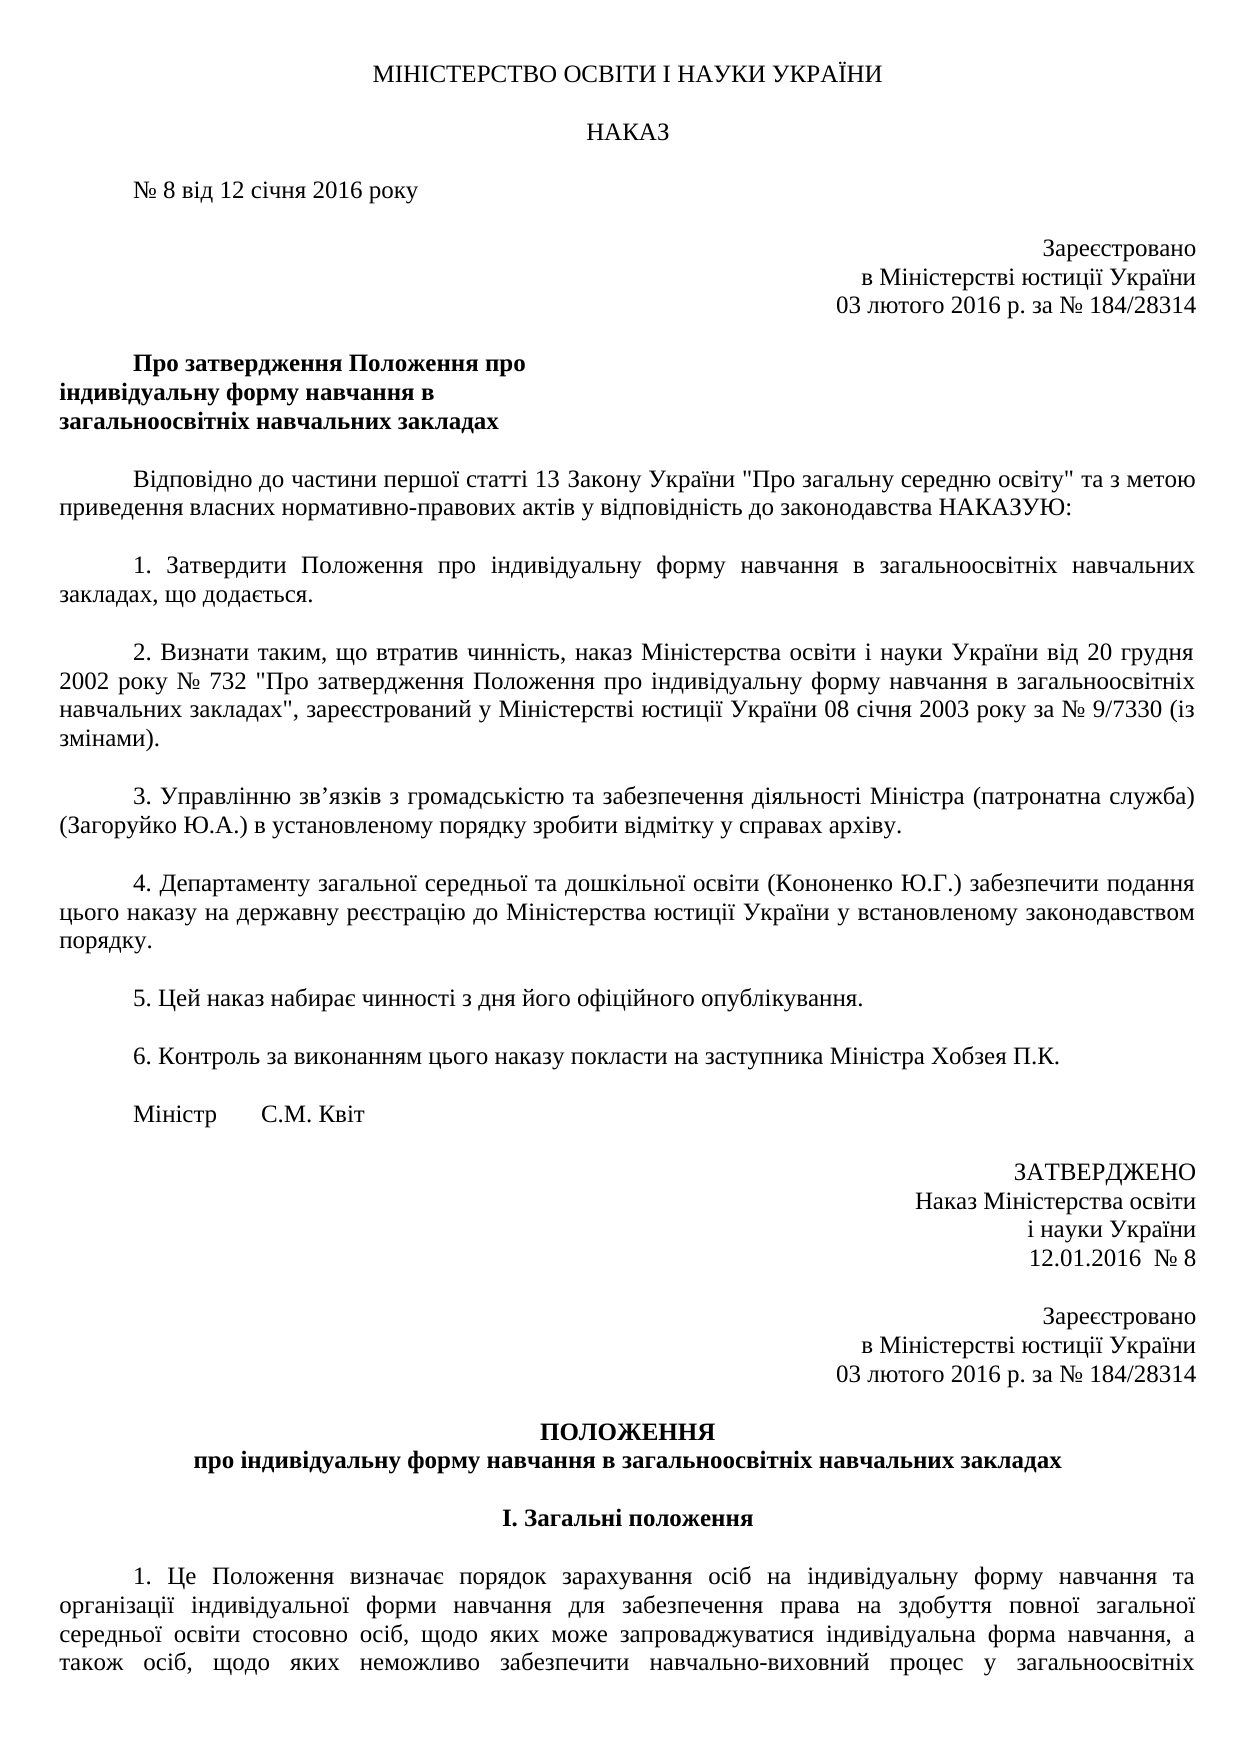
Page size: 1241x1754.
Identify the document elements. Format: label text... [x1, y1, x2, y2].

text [59, 1561, 1196, 1676]
text НАКАЗ [59, 117, 1196, 146]
text 4. Департаменту загальної середньої та дошкільної освіти (Кононенко Ю.Г.) забезпечити подання цього наказу на державну реєстрацію до Міністерства юстиції України у встановленому законодавством порядку. [59, 868, 1196, 954]
text ПОЛОЖЕННЯ про індивідуальну форму навчання в загальноосвітніх навчальних закладах [59, 1417, 1196, 1474]
text 5. Цей наказ набирає чинності з дня його офіційного опублікування. [59, 983, 1196, 1012]
text І. Загальні положення [59, 1503, 1196, 1532]
text № 8 від 12 січня 2016 року [59, 175, 1196, 204]
text 1. Затвердити Положення про індивідуальну форму навчання в загальноосвітніх навчальних закладах, що додається. [59, 550, 1196, 608]
text Зареєстровано в Міністерстві юстиції України 03 лютого 2016 р. за № 184/28314 [59, 233, 1196, 319]
text Про затвердження Положення про індивідуальну форму навчання в загальноосвітніх навчальних закладах [59, 348, 1196, 434]
text 3. Управлінню зв’язків з громадськістю та забезпечення діяльності Міністра (патронатна служба) (Загоруйко Ю.А.) в установленому порядку зробити відмітку у справах архіву. [59, 781, 1196, 839]
text Відповідно до частини першої статті 13 Закону України "Про загальну середню освіту" та з метою приведення власних нормативно-правових актів у відповідність до законодавства НАКАЗУЮ: [59, 464, 1196, 521]
text Міністр С.М. Квіт [59, 1099, 1196, 1128]
text ЗАТВЕРДЖЕНО Наказ Міністерства освіти і науки України 12.01.2016 № 8 [59, 1157, 1196, 1272]
text Зареєстровано в Міністерстві юстиції України 03 лютого 2016 р. за № 184/28314 [59, 1301, 1196, 1387]
text 2. Визнати таким, що втратив чинність, наказ Міністерства освіти і науки України від 20 грудня 2002 року № 732 "Про затвердження Положення про індивідуальну форму навчання в загальноосвітніх навчальних закладах", зареєстрований у Міністерстві юстиції України 08 січня 2003 року за № 9/7330 (із змінами). [59, 637, 1196, 752]
text 6. Контроль за виконанням цього наказу покласти на заступника Міністра Хобзея П.К. [59, 1041, 1196, 1070]
text МІНІСТЕРСТВО ОСВІТИ І НАУКИ УКРАЇНИ [59, 59, 1196, 88]
